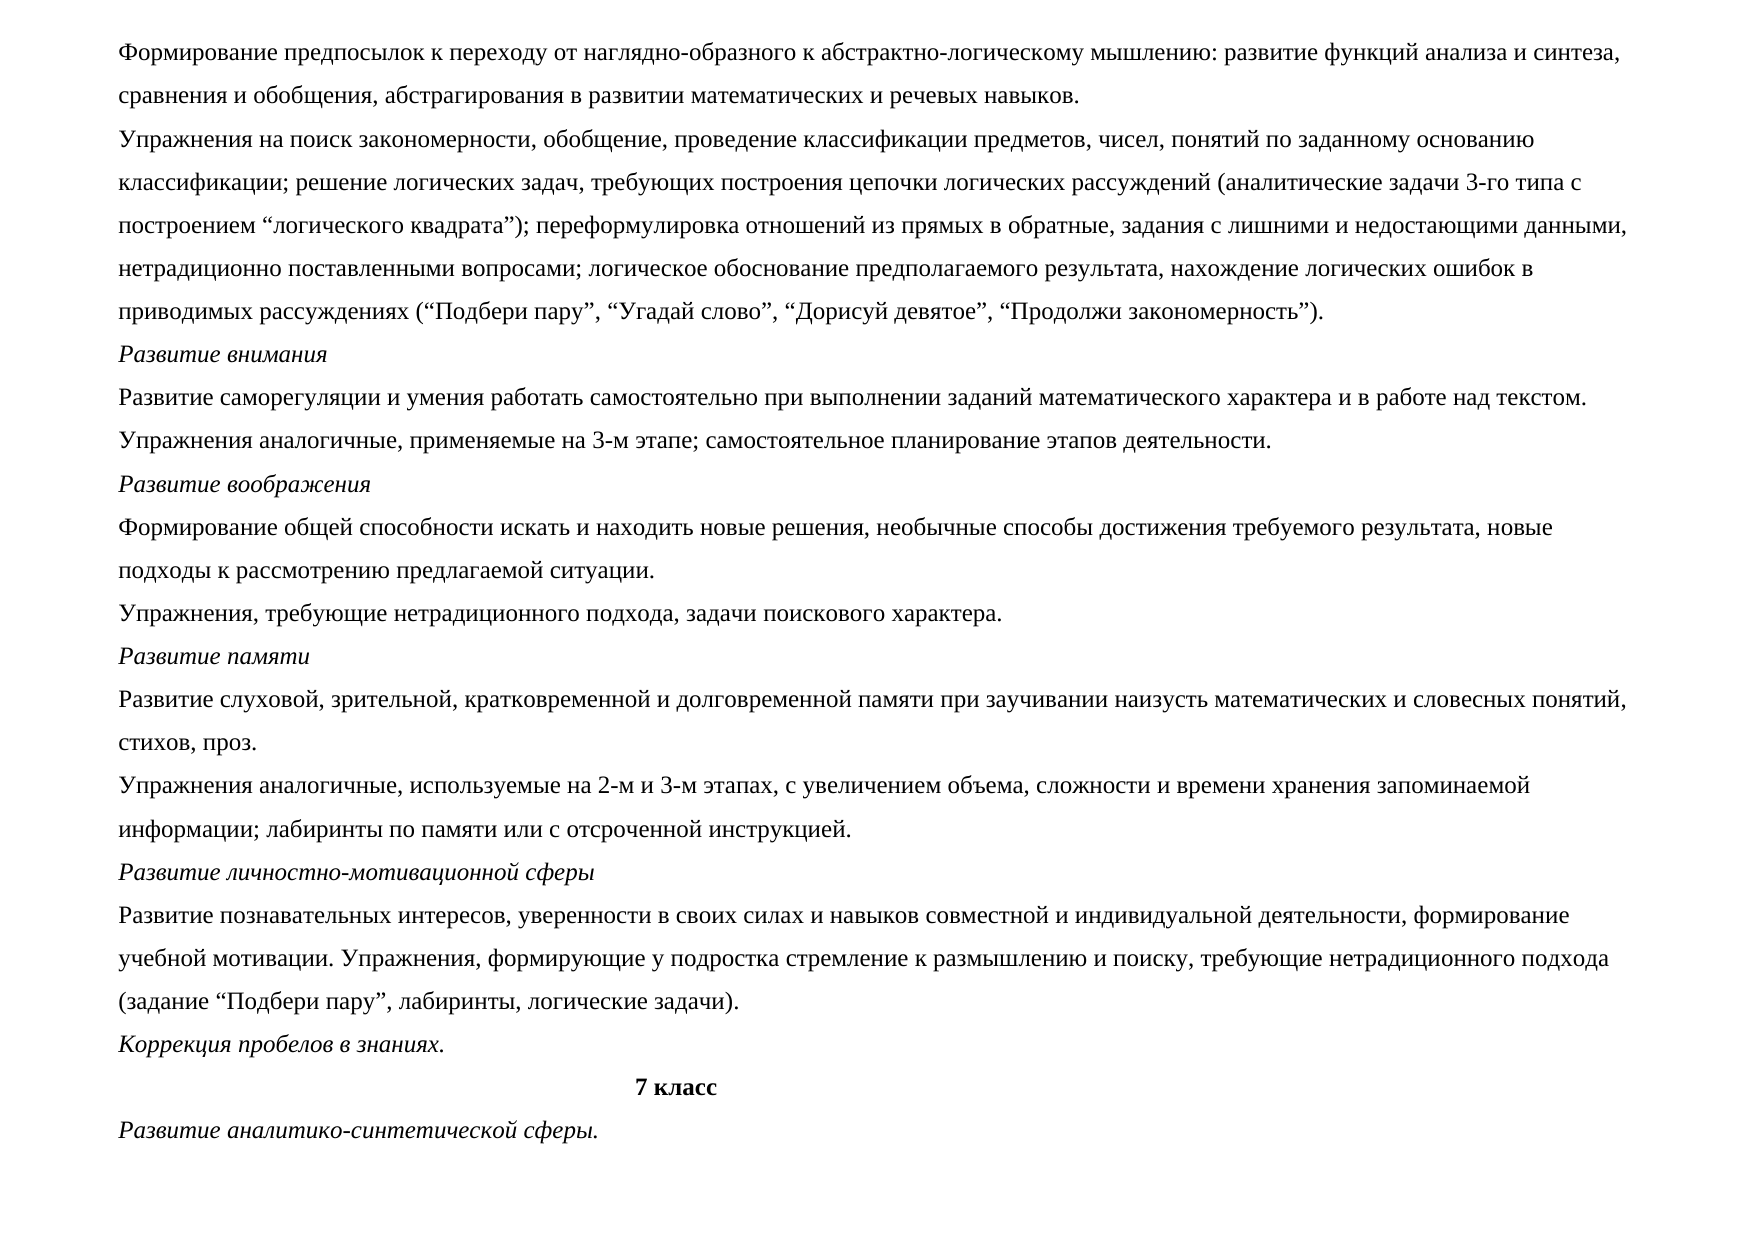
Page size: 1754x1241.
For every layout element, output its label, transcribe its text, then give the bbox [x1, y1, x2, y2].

text Упражнения, требующие нетрадиционного подхода, задачи поискового характера. [118, 598, 1636, 627]
text Развитие слуховой, зрительной, кратковременной и долговременной памяти при заучивании наизусть математических и словесных понятий, стихов, проз. [118, 684, 1636, 756]
text Развитие познавательных интересов, уверенности в своих силах и навыков совместной и индивидуальной деятельности, формирование учебной мотивации. Упражнения, формирующие у подростка стремление к размышлению и поиску, требующие нетрадиционного подхода (задание “Подбери пару”, лабиринты, логические задачи). [118, 900, 1636, 1015]
text Развитие памяти [118, 641, 1636, 670]
text Развитие личностно-мотивационной сферы [118, 857, 1636, 886]
text Развитие внимания [118, 339, 1636, 368]
text Формирование общей способности искать и находить новые решения, необычные способы достижения требуемого результата, новые подходы к рассмотрению предлагаемой ситуации. [118, 512, 1636, 584]
text Развитие саморегуляции и умения работать самостоятельно при выполнении заданий математического характера и в работе над текстом. Упражнения аналогичные, применяемые на 3-м этапе; самостоятельное планирование этапов деятельности. [118, 382, 1636, 454]
text Развитие воображения [118, 469, 1636, 497]
text Упражнения на поиск закономерности, обобщение, проведение классификации предметов, чисел, понятий по заданному основанию классификации; решение логических задач, требующих построения цепочки логических рассуждений (аналитические задачи 3-го типа с построением “логического квадрата”); переформулировка отношений из прямых в обратные, задания с лишними и недостающими данными, нетрадиционно поставленными вопросами; логическое обоснование предполагаемого результата, нахождение логических ошибок в приводимых рассуждениях (“Подбери пару”, “Угадай слово”, “Дорисуй девятое”, “Продолжи закономерность”). [118, 124, 1636, 325]
text Развитие аналитико-синтетической сферы. [118, 1116, 1636, 1144]
text 7 класс [118, 1072, 1636, 1101]
text Коррекция пробелов в знаниях. [118, 1029, 1636, 1058]
text Формирование предпосылок к переходу от наглядно-образного к абстрактно-логическому мышлению: развитие функций анализа и синтеза, сравнения и обобщения, абстрагирования в развитии математических и речевых навыков. [118, 37, 1636, 109]
text Упражнения аналогичные, используемые на 2-м и 3-м этапах, с увеличением объема, сложности и времени хранения запоминаемой информации; лабиринты по памяти или с отсроченной инструкцией. [118, 771, 1636, 842]
